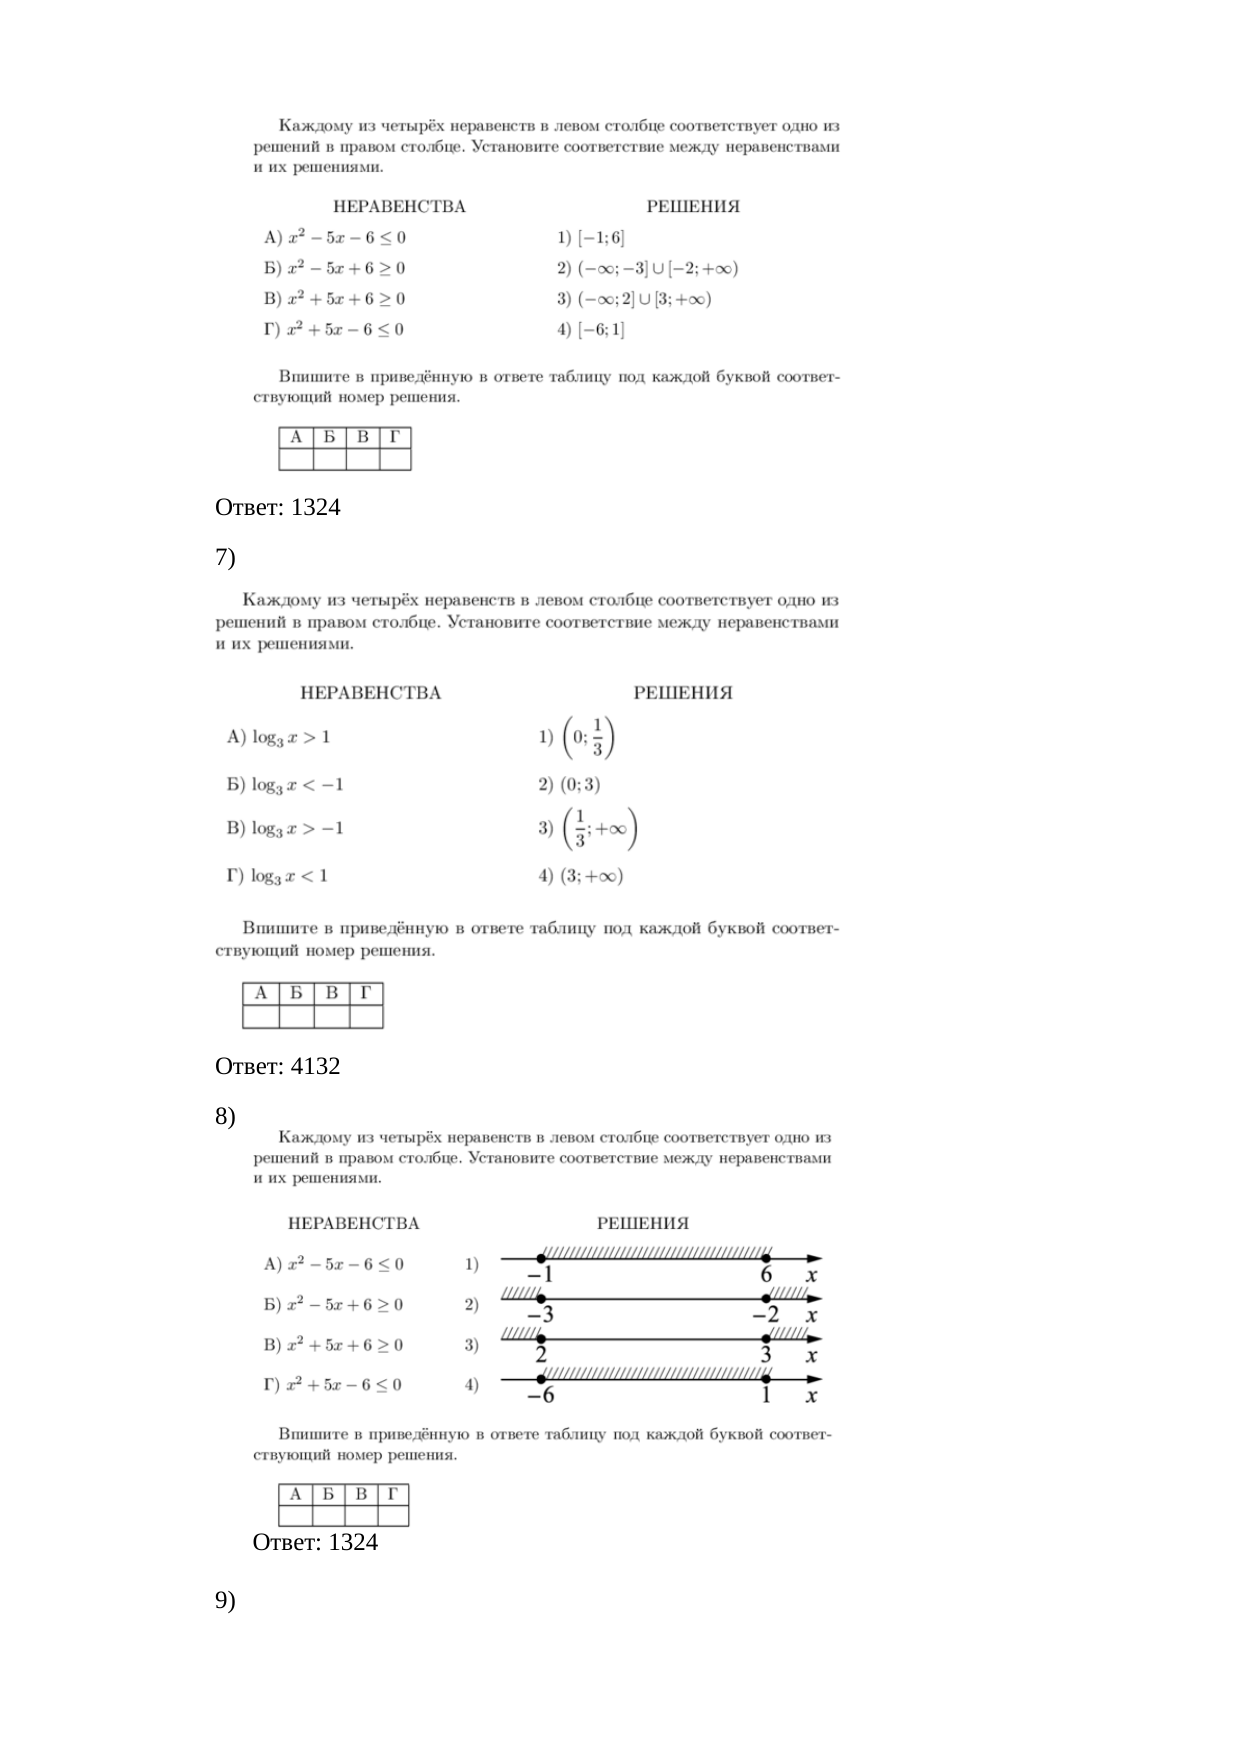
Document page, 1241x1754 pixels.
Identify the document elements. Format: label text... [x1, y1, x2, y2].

picture [252, 1129, 876, 1528]
text Ответ: 4132 [215, 1051, 1152, 1080]
picture [252, 118, 885, 472]
picture [214, 591, 887, 1031]
list Ответ: 1324 [252, 1527, 1152, 1556]
text Ответ: 1324 [215, 492, 1152, 521]
